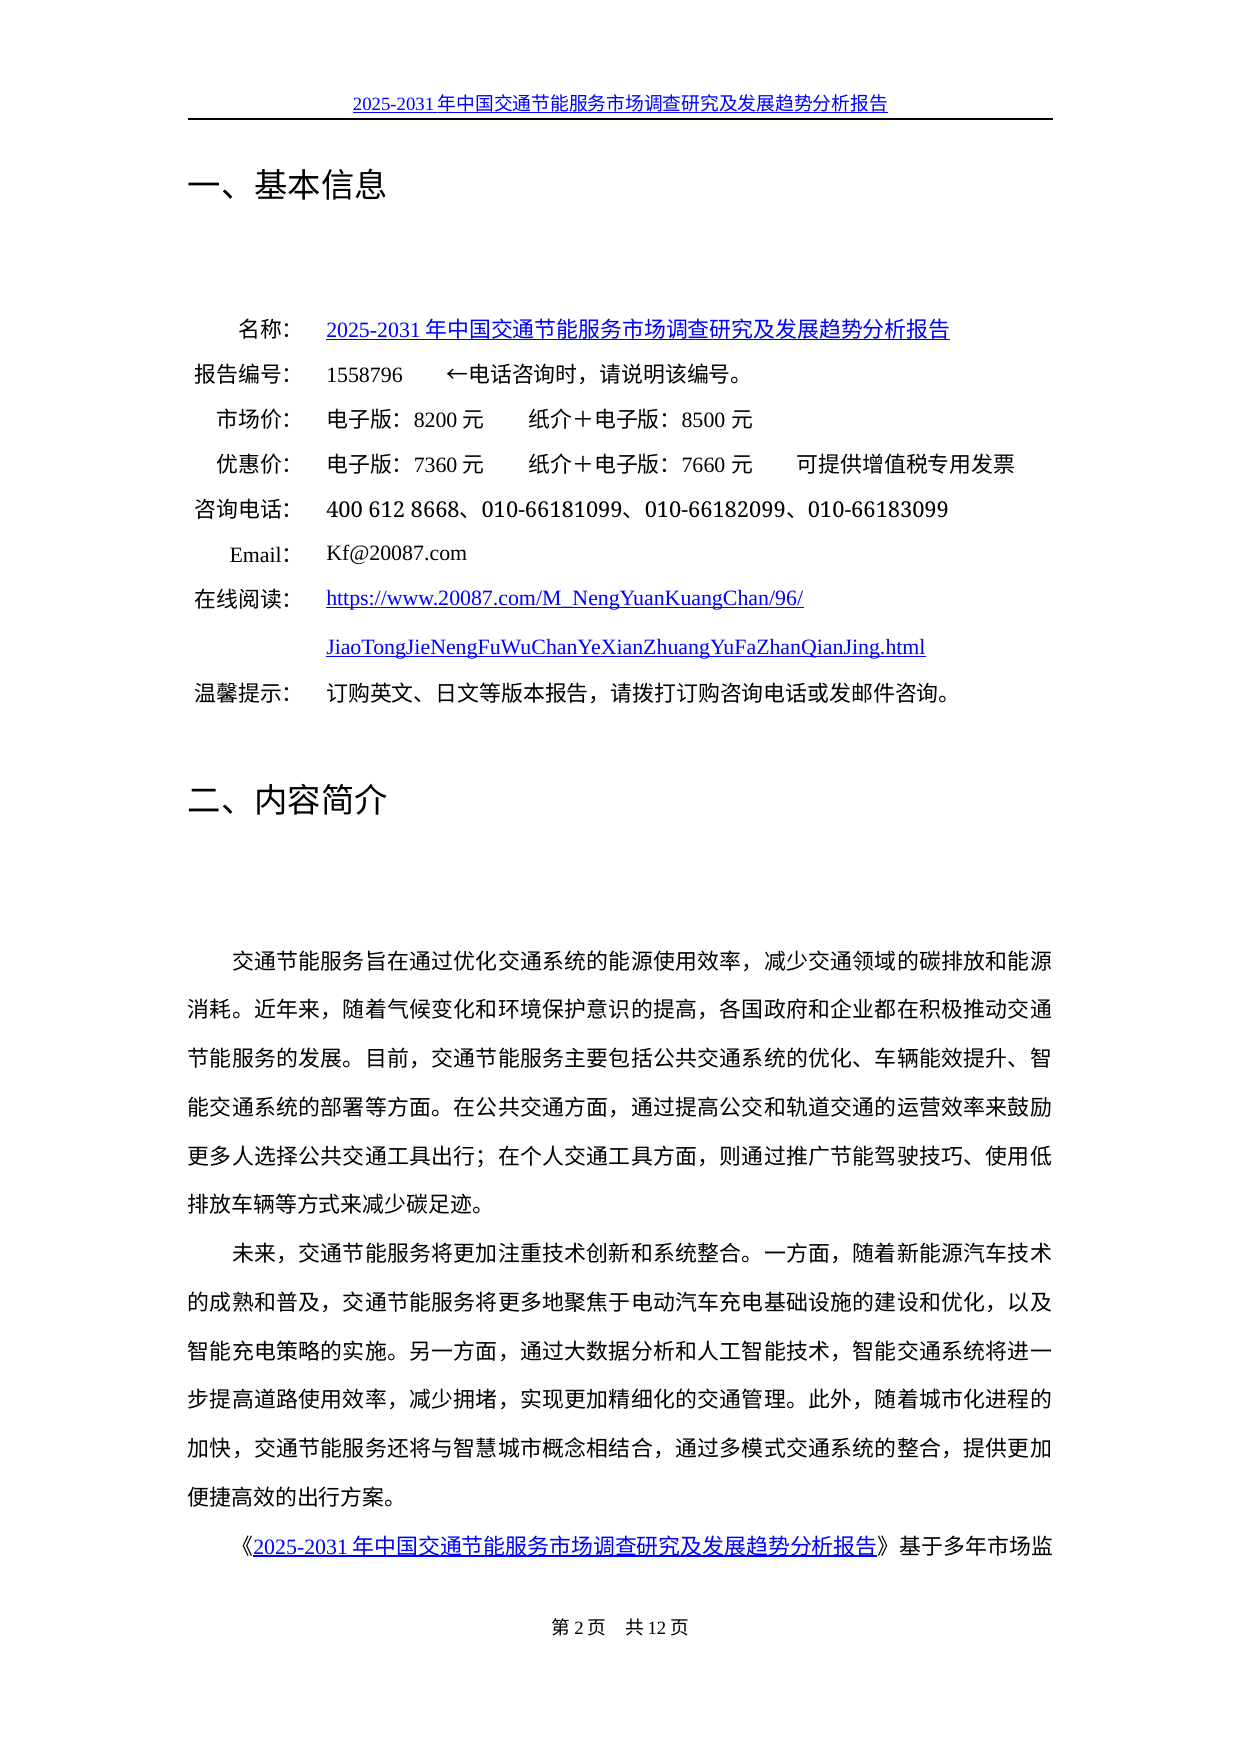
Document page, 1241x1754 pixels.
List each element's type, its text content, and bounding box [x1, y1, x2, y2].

table_cell 400 612 8668、010-66181099、010-66182099、010-66183099 [315, 492, 1073, 537]
table_cell 在线阅读： [167, 582, 315, 675]
table_cell Email： [167, 537, 315, 582]
title 二、内容简介 [187, 766, 1053, 831]
table_cell 报告编号： [167, 357, 315, 402]
table_cell 优惠价： [167, 447, 315, 492]
table_cell 咨询电话： [167, 492, 315, 537]
table_cell 订购英文、日文等版本报告，请拨打订购咨询电话或发邮件咨询。 [315, 675, 1073, 720]
table_cell 电子版：8200 元 纸介＋电子版：8500 元 [315, 402, 1073, 447]
title 一、基本信息 [187, 150, 1053, 215]
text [187, 943, 1053, 1561]
table_header 2025-2031年中国交通节能服务市场调查研究及发展趋势分析报告 [315, 312, 1073, 357]
table_cell Kf@20087.com [315, 537, 1073, 582]
table_cell 1558796 ←电话咨询时，请说明该编号。 [315, 357, 1073, 402]
table_cell [315, 582, 1073, 675]
table_header 名称： [167, 312, 315, 357]
table_cell 电子版：7360 元 纸介＋电子版：7660 元 可提供增值税专用发票 [315, 447, 1073, 492]
table_cell 市场价： [167, 402, 315, 447]
table_cell 温馨提示： [167, 675, 315, 720]
